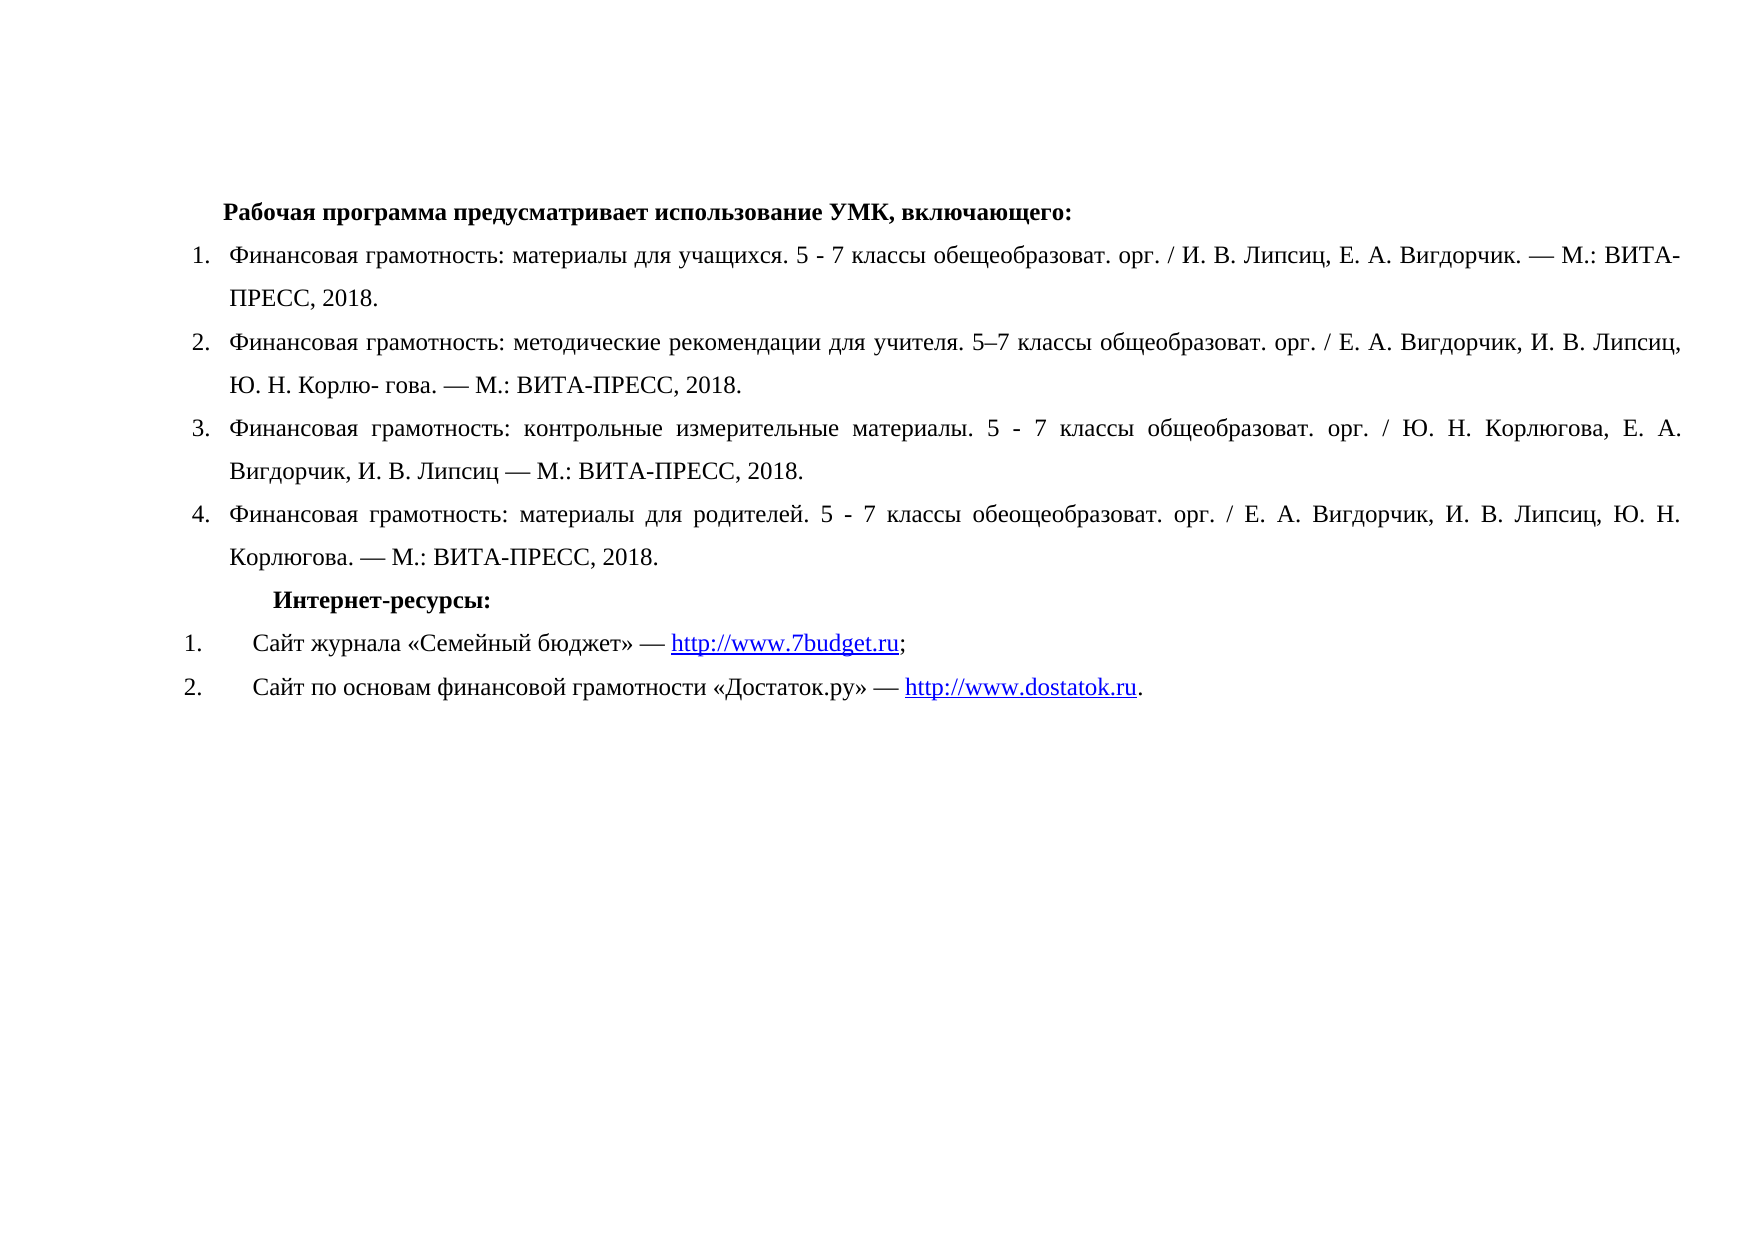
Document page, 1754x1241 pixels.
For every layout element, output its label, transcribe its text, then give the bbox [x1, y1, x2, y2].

list Финансовая грамотность: контрольные измерительные материалы. 5 - 7 классы общеобразоват. орг. / Ю. Н. Корлюгова, Е. А. Вигдорчик, И. В. Липсиц — М.: ВИТА-ПРЕСС, 2018. [192, 413, 1683, 485]
text 2. Сайт по основам финансовой грамотности «Достаток.ру» — http://www.dostatok.ru. [154, 672, 1683, 700]
list Финансовая грамотность: материалы для учащихся. 5 - 7 классы обещеобразоват. орг. / И. В. Липсиц, Е. А. Вигдорчик. — М.: ВИТА-ПРЕСС, 2018. [192, 240, 1683, 312]
text 1. Сайт журнала «Семейный бюджет» — http://www.7budget.ru; [184, 628, 1683, 657]
text Интернет-ресурсы: [154, 585, 1683, 614]
text Рабочая программа предусматривает использование УМК, включающего: [154, 197, 1683, 226]
list Финансовая грамотность: материалы для родителей. 5 - 7 классы обеощеобразоват. орг. / Е. А. Вигдорчик, И. В. Липсиц, Ю. Н. Корлюгова. — М.: ВИТА-ПРЕСС, 2018. [192, 499, 1683, 571]
list Финансовая грамотность: методические рекомендации для учителя. 5–7 классы общеобразоват. орг. / Е. А. Вигдорчик, И. В. Липсиц, Ю. Н. Корлю- гова. — М.: ВИТА-ПРЕСС, 2018. [192, 327, 1683, 398]
